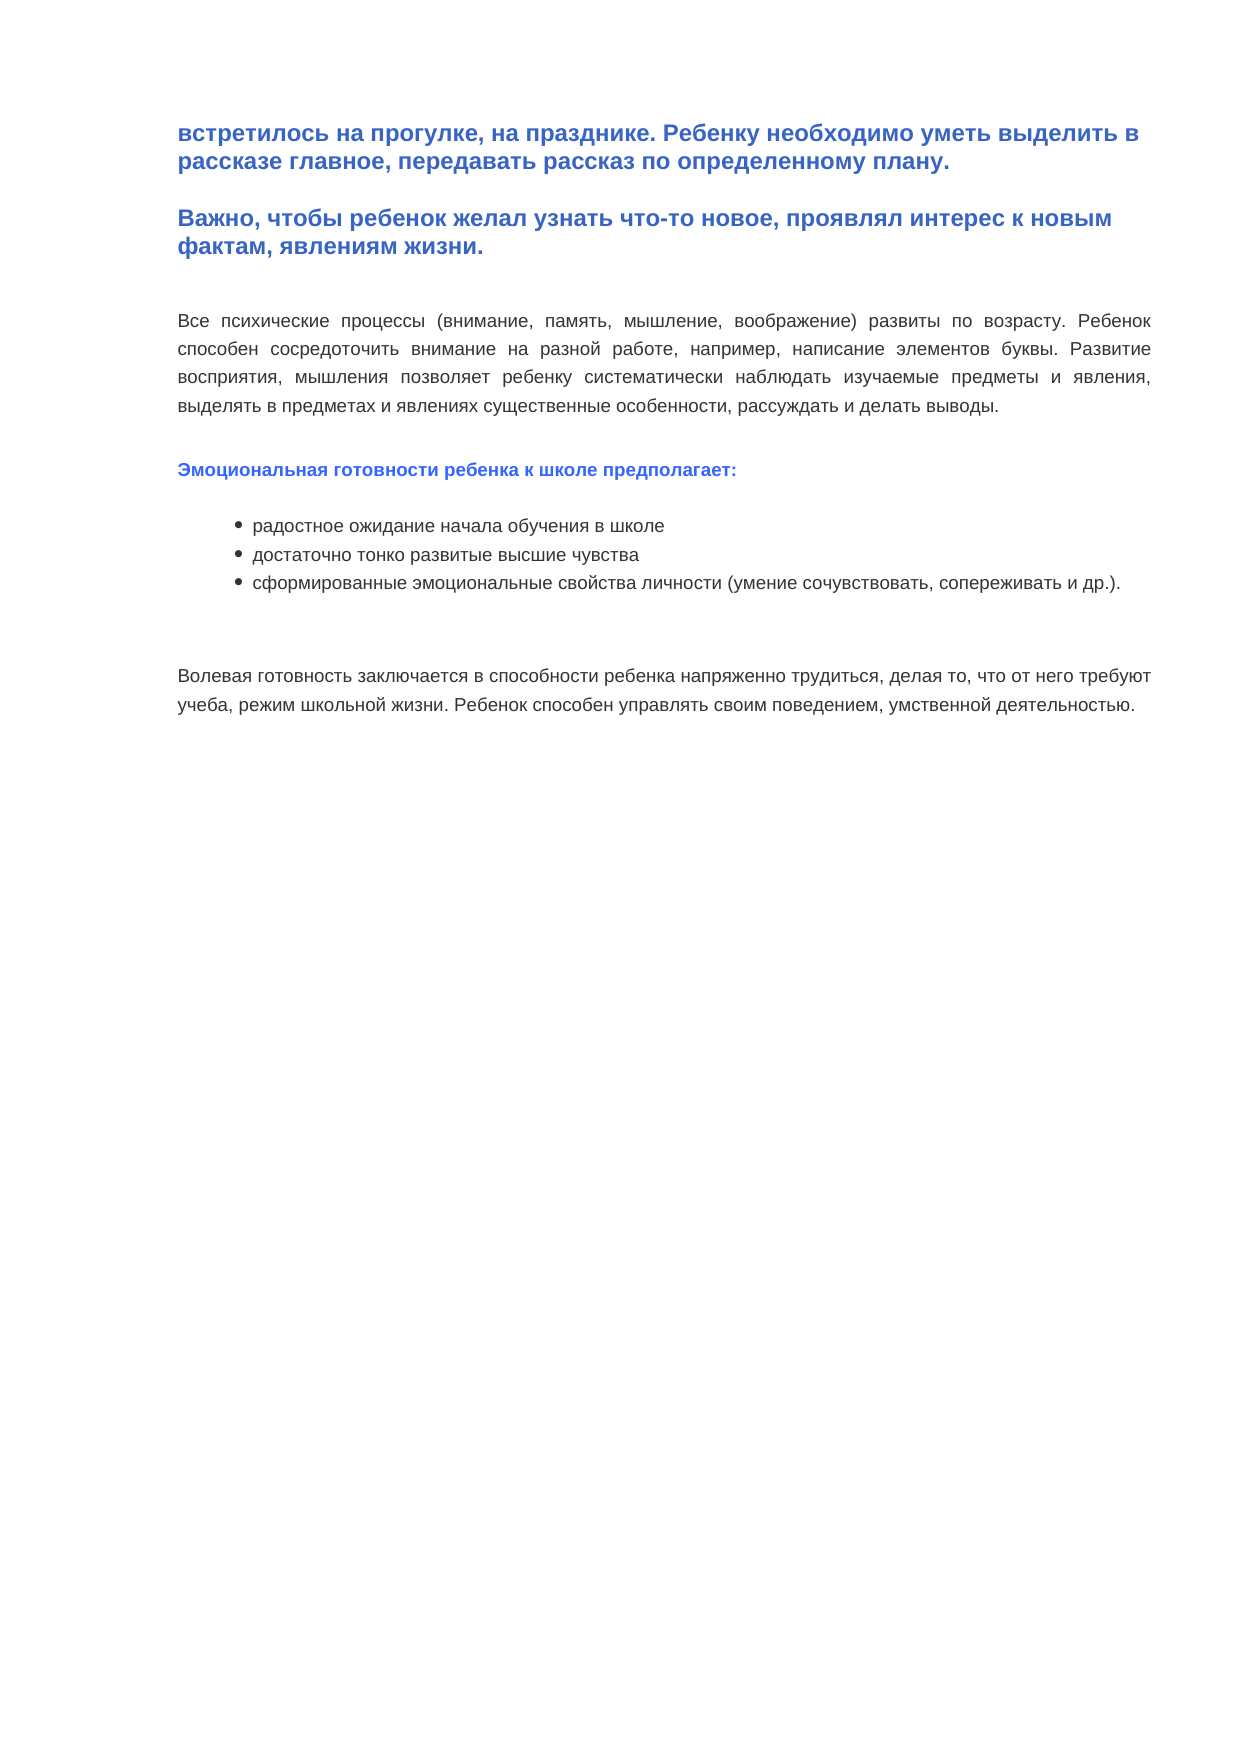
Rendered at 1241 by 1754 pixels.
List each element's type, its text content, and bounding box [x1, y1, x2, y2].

text Волевая готовность заключается в способности ребенка напряженно трудиться, делая то, что от него требуют учеба, режим школьной жизни. Ребенок способен управлять своим поведением, умственной деятельностью. [177, 659, 1152, 715]
list сформированные эмоциональные свойства личности (умение сочувствовать, сопереживать и др.). [235, 566, 1152, 594]
text Все психические процессы (внимание, память, мышление, воображение) развиты по возрасту. Ребенок способен сосредоточить внимание на разной работе, например, написание элементов буквы. Развитие восприятия, мышления позволяет ребенку систематически наблюдать изучаемые предметы и явления, выделять в предметах и явлениях существенные особенности, рассуждать и делать выводы. [177, 275, 1152, 416]
text Эмоциональная готовности ребенка к школе предполагает: [177, 424, 1152, 480]
list достаточно тонко развитые высшие чувства [235, 537, 1152, 566]
list радостное ожидание начала обучения в школе [235, 509, 1152, 537]
text Важно, чтобы ребенок желал узнать что-то новое, проявлял интерес к новым фактам, явлениям жизни. [177, 203, 1152, 260]
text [177, 118, 1152, 174]
